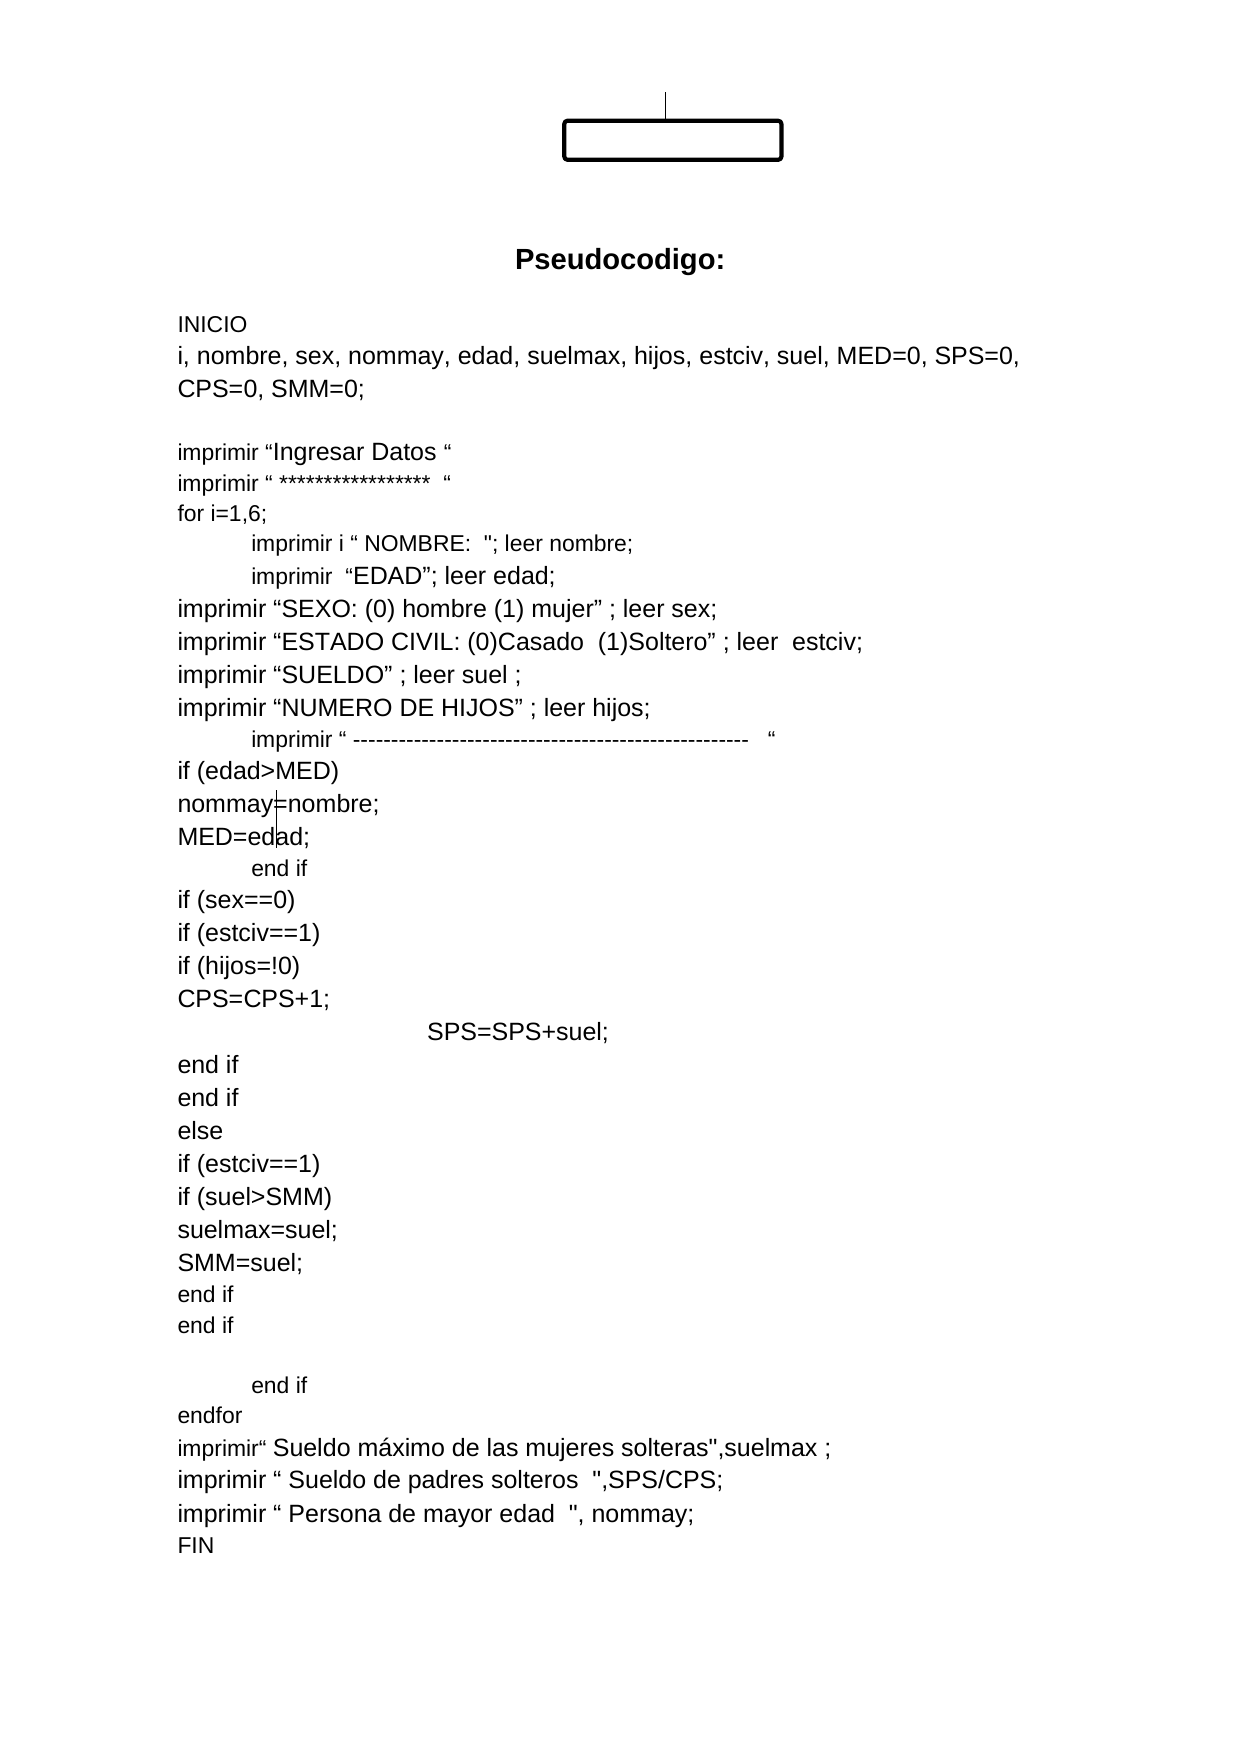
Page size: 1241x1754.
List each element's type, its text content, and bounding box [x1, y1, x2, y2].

text end if [177, 1050, 1063, 1079]
text if (estciv==1) [177, 918, 1063, 947]
text INICIO [177, 311, 1063, 337]
text imprimir “NUMERO DE HIJOS” ; leer hijos; [177, 693, 1063, 721]
text imprimir “ Sueldo de padres solteros ",SPS/CPS; [177, 1466, 1063, 1494]
text nommay=nombre; [177, 789, 1063, 818]
text end if [177, 1083, 1063, 1112]
text else [177, 1116, 1063, 1145]
text imprimir i “ NOMBRE: "; leer nombre; [177, 530, 1063, 557]
text if (suel>SMM) [177, 1182, 1063, 1211]
text SPS=SPS+suel; [177, 1017, 1063, 1046]
text if (edad>MED) [177, 756, 1063, 785]
text imprimir “ ***************** “ [177, 470, 1063, 496]
text SMM=suel; [177, 1248, 1063, 1277]
text imprimir “SUELDO” ; leer suel ; [177, 660, 1063, 688]
text for i=1,6; [177, 500, 1063, 527]
text if (sex==0) [177, 885, 1063, 914]
text Pseudocodigo: [177, 242, 1063, 275]
text FIN [177, 1532, 1063, 1558]
text imprimir“ Sueldo máximo de las mujeres solteras",suelmax ; [177, 1432, 1063, 1461]
text end if [177, 855, 1063, 881]
text end if [177, 1312, 1063, 1338]
text if (estciv==1) [177, 1149, 1063, 1178]
text i, nombre, sex, nommay, edad, suelmax, hijos, estciv, suel, MED=0, SPS=0, CPS=0, SMM=0; [177, 341, 1063, 402]
text MED=edad; [177, 822, 1063, 851]
text imprimir “ESTADO CIVIL: (0)Casado (1)Soltero” ; leer estciv; [177, 627, 1063, 655]
text imprimir “EDAD”; leer edad; [177, 561, 1063, 589]
text imprimir “ Persona de mayor edad ", nommay; [177, 1498, 1063, 1527]
text end if [177, 1372, 1063, 1398]
text if (hijos=!0) [177, 951, 1063, 980]
text end if [177, 1281, 1063, 1308]
text CPS=CPS+1; [177, 984, 1063, 1013]
text suelmax=suel; [177, 1215, 1063, 1244]
text imprimir “ ---------------------------------------------------- “ [177, 726, 1063, 752]
text endfor [177, 1402, 1063, 1429]
text imprimir “Ingresar Datos “ [177, 437, 1063, 466]
text imprimir “SEXO: (0) hombre (1) mujer” ; leer sex; [177, 594, 1063, 622]
